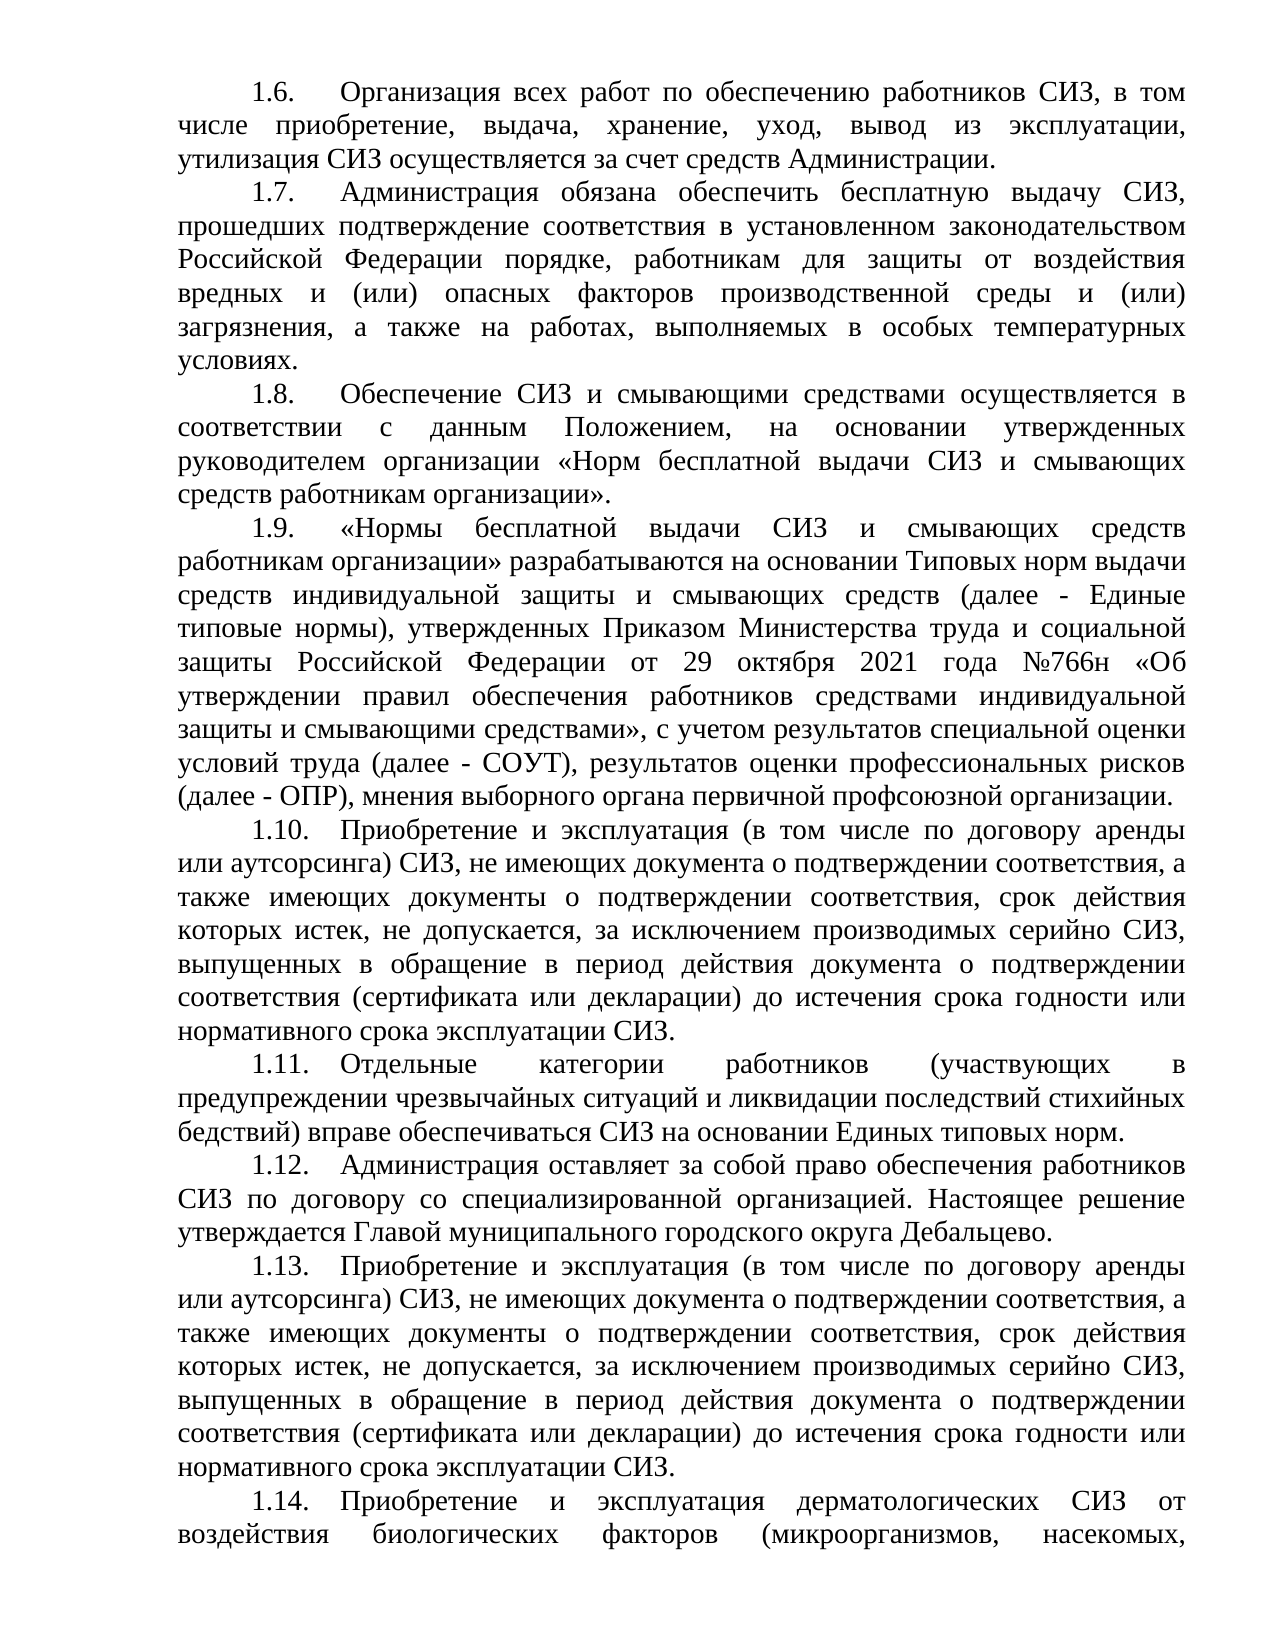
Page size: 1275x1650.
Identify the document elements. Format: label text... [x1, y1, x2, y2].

subtitle Администрация обязана обеспечить бесплатную выдачу СИЗ, прошедших подтверждение соответствия в установленном законодательством Российской Федерации порядке, работникам для защиты от воздействия вредных и (или) опасных факторов производственной среды и (или) загрязнения, а также на работах, выполняемых в особых температурных условиях. [177, 174, 1186, 376]
subtitle «Нормы бесплатной выдачи СИЗ и смывающих средств работникам организации» разрабатываются на основании Типовых норм выдачи средств индивидуальной защиты и смывающих средств (далее - Единые типовые нормы), утвержденных Приказом Министерства труда и социальной защиты Российской Федерации от 29 октября 2021 года №766н «Об утверждении правил обеспечения работников средствами индивидуальной защиты и смывающими средствами», с учетом результатов специальной оценки условий труда (далее - СОУТ), результатов оценки профессиональных рисков (далее - ОПР), мнения выборного органа первичной профсоюзной организации. [177, 510, 1186, 812]
subtitle Обеспечение СИЗ и смывающими средствами осуществляется в соответствии с данным Положением, на основании утвержденных руководителем организации «Норм бесплатной выдачи СИЗ и смывающих средств работникам организации». [177, 376, 1186, 510]
subtitle Приобретение и эксплуатация (в том числе по договору аренды или аутсорсинга) СИЗ, не имеющих документа о подтверждении соответствия, а также имеющих документы о подтверждении соответствия, срок действия которых истек, не допускается, за исключением производимых серийно СИЗ, выпущенных в обращение в период действия документа о подтверждении соответствия (сертификата или декларации) до истечения срока годности или нормативного срока эксплуатации СИЗ. [177, 812, 1186, 1047]
subtitle Приобретение и эксплуатация (в том числе по договору аренды или аутсорсинга) СИЗ, не имеющих документа о подтверждении соответствия, а также имеющих документы о подтверждении соответствия, срок действия которых истек, не допускается, за исключением производимых серийно СИЗ, выпущенных в обращение в период действия документа о подтверждении соответствия (сертификата или декларации) до истечения срока годности или нормативного срока эксплуатации СИЗ. [177, 1248, 1186, 1483]
subtitle Организация всех работ по обеспечению работников СИЗ, в том числе приобретение, выдача, хранение, уход, вывод из эксплуатации, утилизация СИЗ осуществляется за счет средств Администрации. [177, 74, 1186, 174]
subtitle Администрация оставляет за собой право обеспечения работников СИЗ по договору со специализированной организацией. Настоящее решение утверждается Главой муниципального городского округа Дебальцево. [177, 1147, 1186, 1248]
subtitle Отдельные категории работников (участвующих в предупреждении чрезвычайных ситуаций и ликвидации последствий стихийных бедствий) вправе обеспечиваться СИЗ на основании Единых типовых норм. [177, 1047, 1186, 1147]
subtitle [177, 1483, 1186, 1550]
